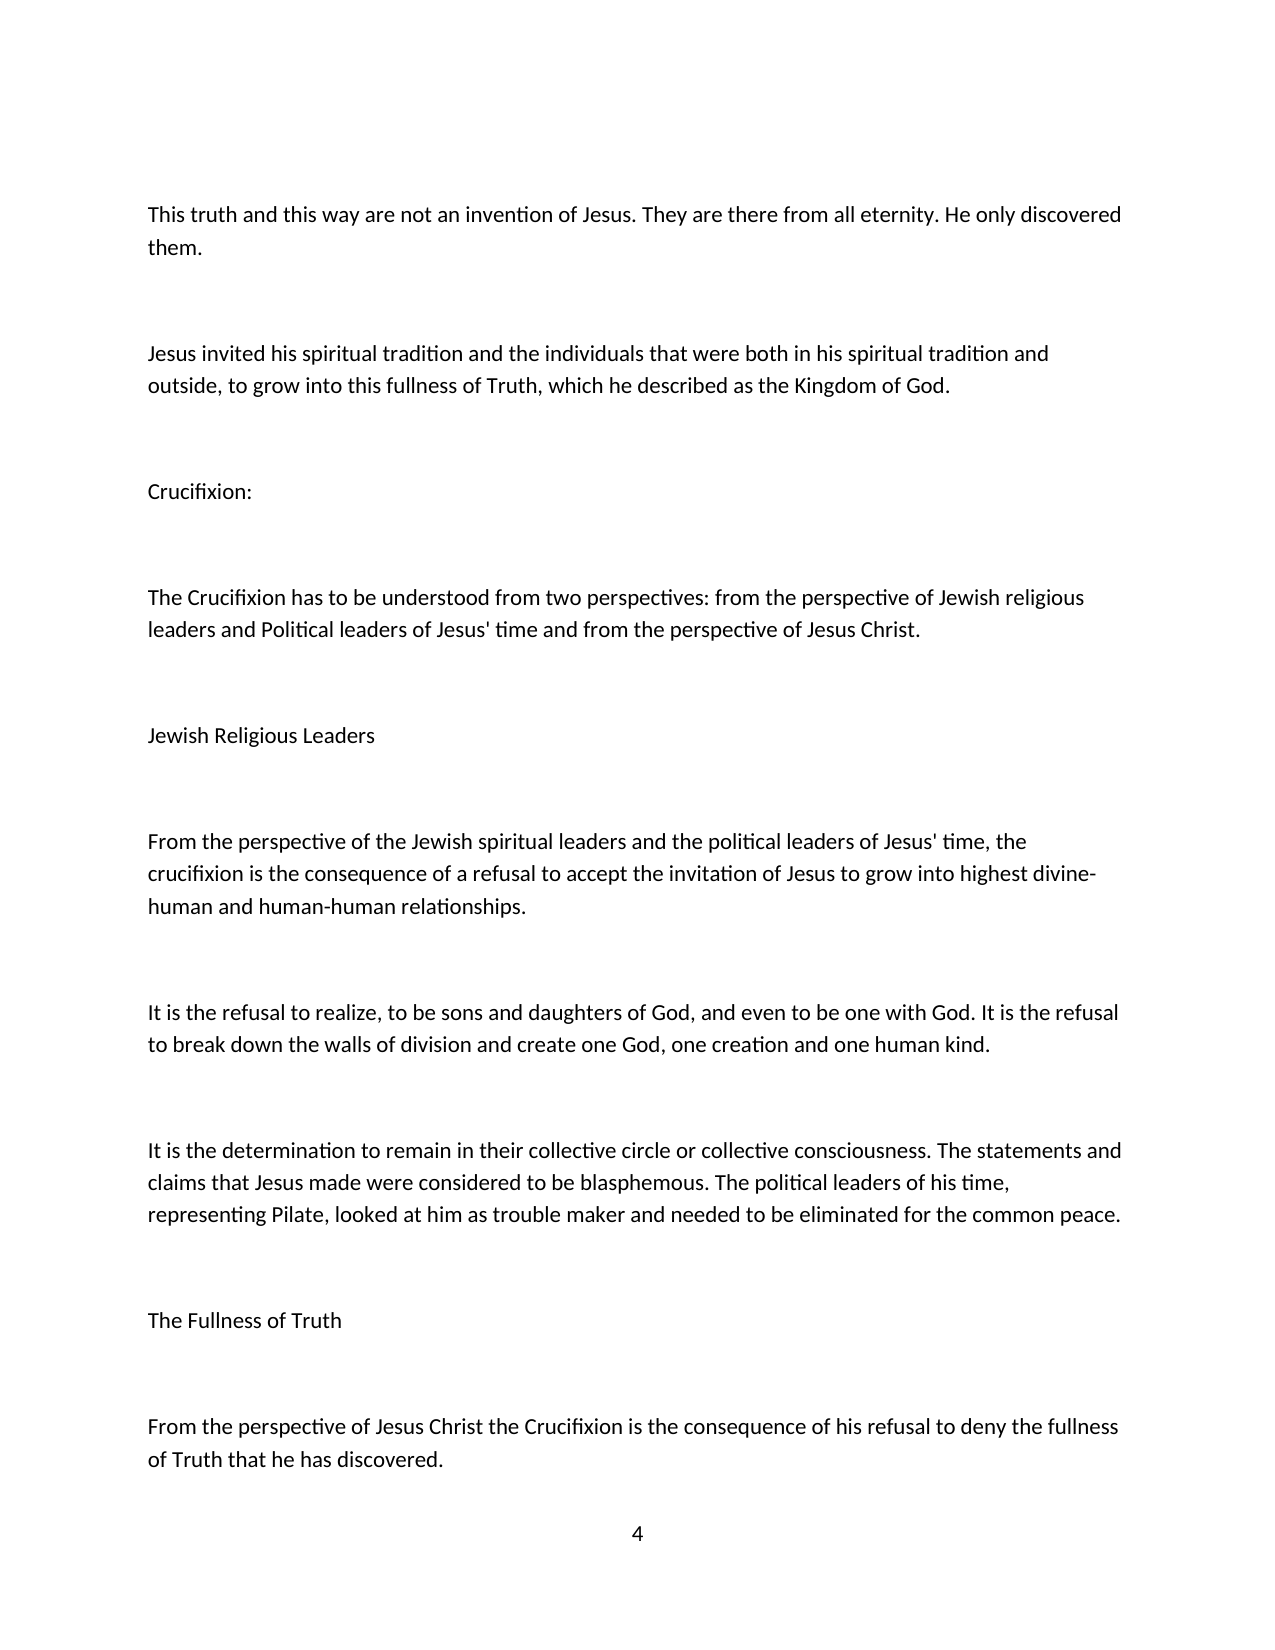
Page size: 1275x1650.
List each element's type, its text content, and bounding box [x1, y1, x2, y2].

text Crucifixion: [148, 477, 1127, 505]
text Jesus invited his spiritual tradition and the individuals that were both in his spiritual tradition and outside, to grow into this fullness of Truth, which he described as the Kingdom of God. [148, 339, 1127, 399]
text This truth and this way are not an invention of Jesus. They are there from all eternity. He only discovered them. [148, 201, 1127, 261]
text From the perspective of the Jewish spiritual leaders and the political leaders of Jesus' time, the crucifixion is the consequence of a refusal to accept the invitation of Jesus to grow into highest divine-human and human-human relationships. [148, 827, 1127, 920]
text From the perspective of Jesus Christ the Crucifixion is the consequence of his refusal to deny the fullness of Truth that he has discovered. [148, 1412, 1127, 1473]
text Jewish Religious Leaders [148, 721, 1127, 749]
text It is the refusal to realize, to be sons and daughters of God, and even to be one with God. It is the refusal to break down the walls of division and create one God, one creation and one human kind. [148, 998, 1127, 1058]
text The Fullness of Truth [148, 1306, 1127, 1334]
text The Crucifixion has to be understood from two perspectives: from the perspective of Jewish religious leaders and Political leaders of Jesus' time and from the perspective of Jesus Christ. [148, 583, 1127, 643]
text It is the determination to remain in their collective circle or collective consciousness. The statements and claims that Jesus made were considered to be blasphemous. The political leaders of his time, representing Pilate, looked at him as trouble maker and needed to be eliminated for the common peace. [148, 1136, 1127, 1228]
